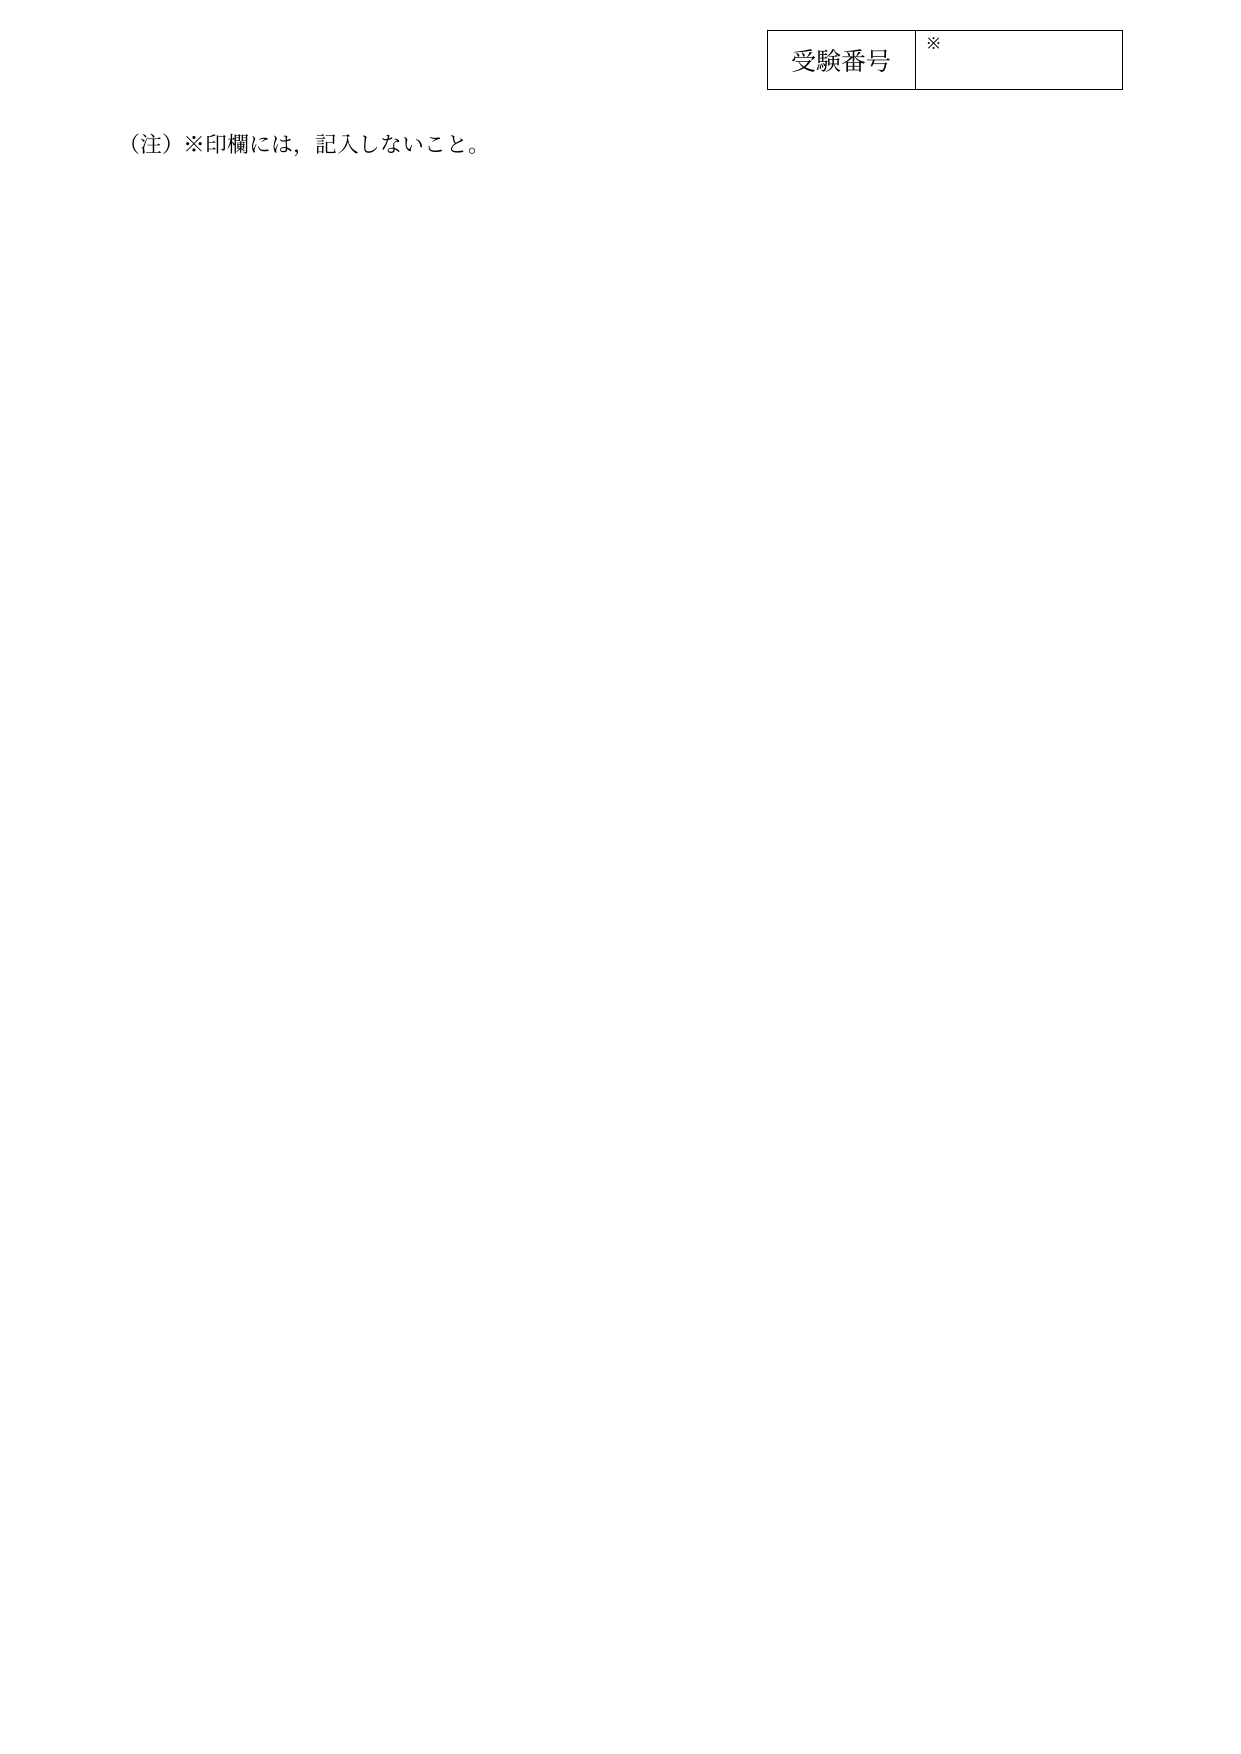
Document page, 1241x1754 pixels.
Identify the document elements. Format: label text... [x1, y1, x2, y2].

text （注）※印欄には，記入しないこと。 [118, 127, 1122, 159]
